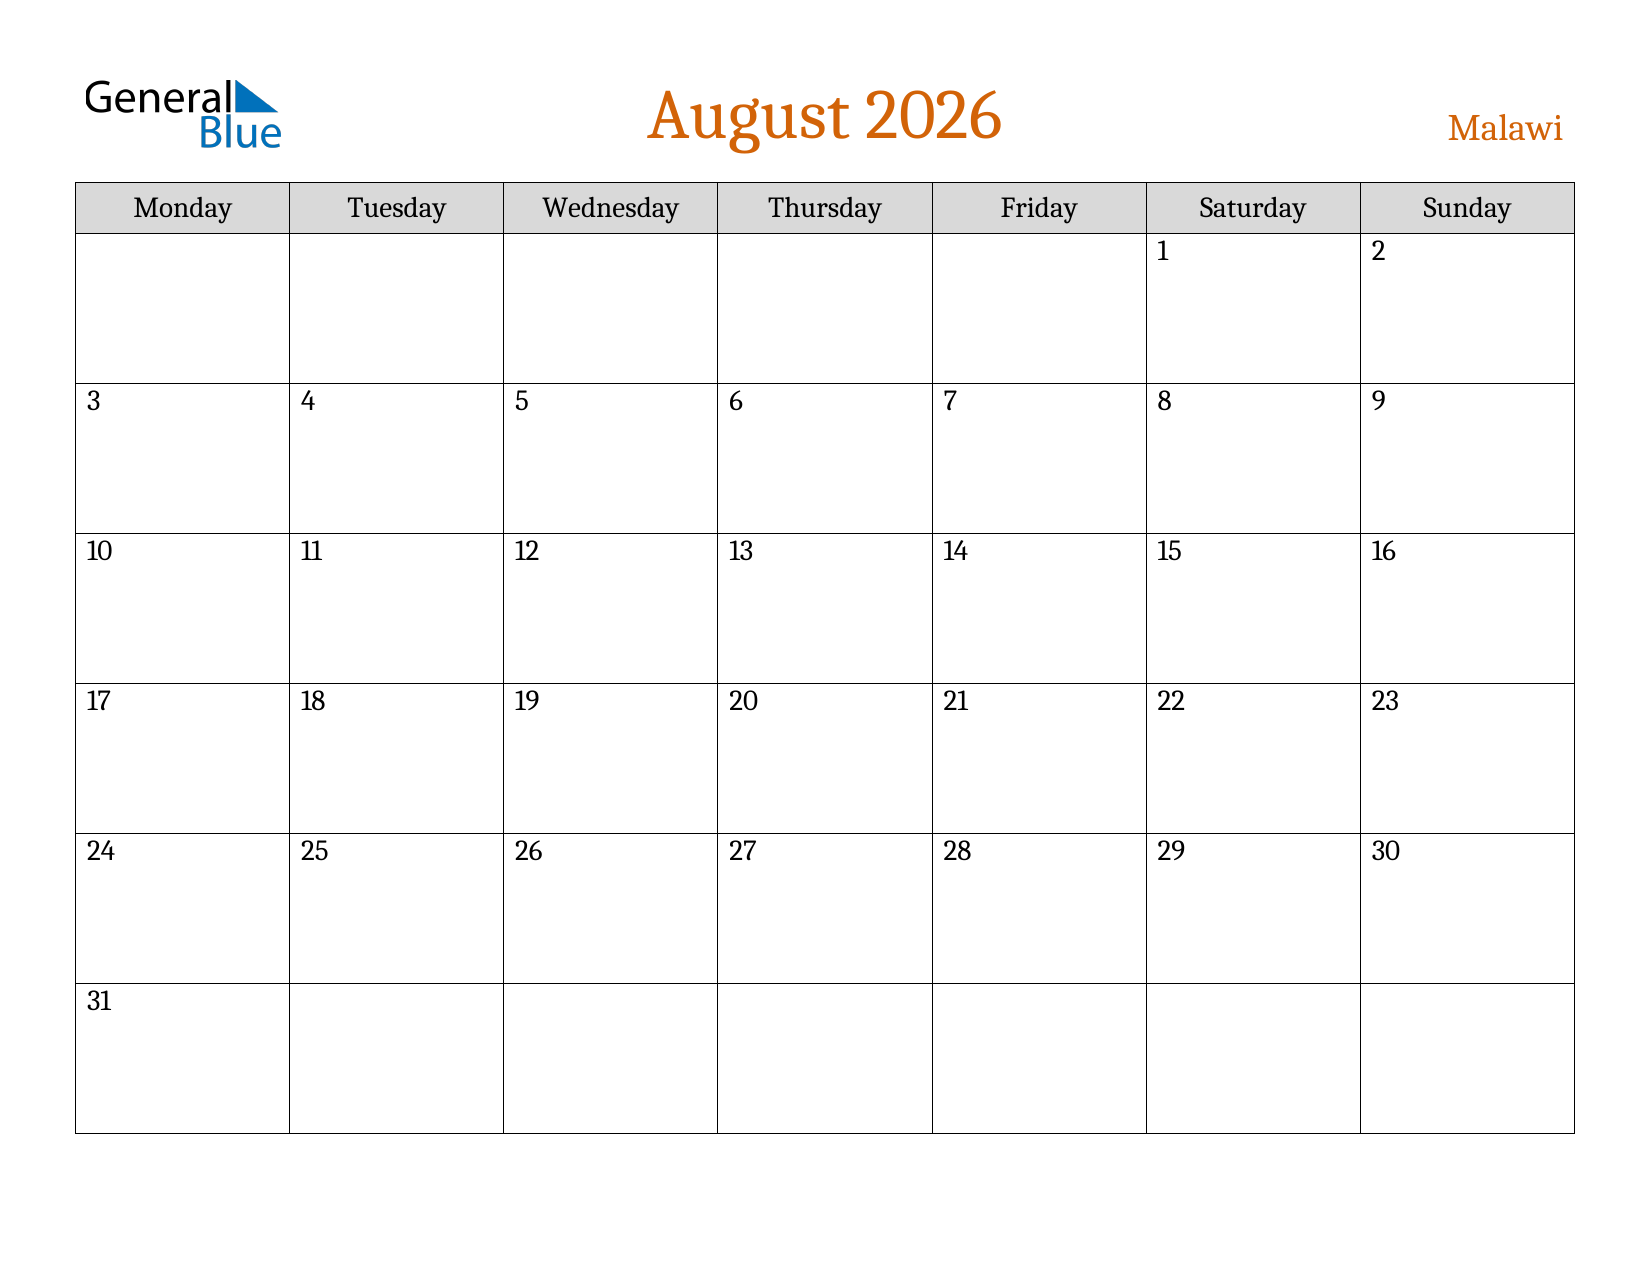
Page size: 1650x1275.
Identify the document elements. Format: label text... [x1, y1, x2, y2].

table_header Malawi [1146, 75, 1574, 182]
table_cell 31 [76, 984, 289, 1020]
table_cell [933, 570, 1146, 683]
table_cell [504, 1020, 717, 1133]
table_cell [76, 1020, 289, 1133]
table_cell [1361, 420, 1574, 533]
table_cell 30 [1361, 834, 1574, 870]
table_cell [718, 870, 932, 983]
table_cell [1361, 870, 1574, 983]
table_cell [718, 1020, 932, 1133]
table_cell [76, 234, 289, 270]
table_cell [1361, 984, 1574, 1020]
table_cell 29 [1147, 834, 1360, 870]
table_cell [1361, 720, 1574, 833]
table_cell 2 [1361, 234, 1574, 270]
table_cell 11 [290, 534, 503, 570]
table_cell [1147, 1020, 1360, 1133]
table_cell 16 [1361, 534, 1574, 570]
table_cell [504, 234, 717, 270]
table_cell Monday [76, 183, 289, 233]
table_cell Saturday [1147, 183, 1360, 233]
table_cell 24 [76, 834, 289, 870]
picture [86, 80, 281, 148]
table_cell Wednesday [504, 183, 717, 233]
table_cell [718, 420, 932, 533]
table_cell 4 [290, 384, 503, 420]
table_cell [290, 984, 503, 1020]
table_cell [290, 570, 503, 683]
table_cell 21 [933, 684, 1146, 720]
table_cell [504, 720, 717, 833]
table_cell [1361, 270, 1574, 383]
table_cell [933, 1020, 1146, 1133]
table_cell Tuesday [290, 183, 503, 233]
table_cell [290, 720, 503, 833]
table_cell [718, 234, 932, 270]
table_cell [933, 420, 1146, 533]
table_cell [504, 984, 717, 1020]
table_cell [1147, 720, 1360, 833]
table_cell [933, 720, 1146, 833]
table_cell [1361, 570, 1574, 683]
table_cell 25 [290, 834, 503, 870]
table_cell [1147, 570, 1360, 683]
table_cell [933, 270, 1146, 383]
table_cell 1 [1147, 234, 1360, 270]
table_cell 9 [1361, 384, 1574, 420]
table_cell [933, 984, 1146, 1020]
table_cell 12 [504, 534, 717, 570]
table_cell [290, 1020, 503, 1133]
table_cell [1361, 1020, 1574, 1133]
table_header August 2026 [504, 75, 1146, 182]
table_cell 6 [718, 384, 932, 420]
table_cell [504, 870, 717, 983]
table_cell 22 [1147, 684, 1360, 720]
table_cell [1147, 984, 1360, 1020]
table_cell [76, 720, 289, 833]
table_cell [1147, 420, 1360, 533]
table_cell 14 [933, 534, 1146, 570]
table_cell 10 [76, 534, 289, 570]
table_cell [718, 720, 932, 833]
table_cell [76, 420, 289, 533]
table_cell 5 [504, 384, 717, 420]
table_cell 20 [718, 684, 932, 720]
table_cell [76, 270, 289, 383]
table_header [76, 75, 503, 182]
table_cell [1147, 870, 1360, 983]
table_cell [718, 984, 932, 1020]
table_cell 27 [718, 834, 932, 870]
table_cell [504, 420, 717, 533]
table_cell 28 [933, 834, 1146, 870]
table_cell [718, 570, 932, 683]
table_cell Friday [933, 183, 1146, 233]
table_cell 7 [933, 384, 1146, 420]
table_cell 19 [504, 684, 717, 720]
table_cell 15 [1147, 534, 1360, 570]
table_cell [933, 234, 1146, 270]
table_cell [290, 270, 503, 383]
table_cell [1147, 270, 1360, 383]
table_cell 18 [290, 684, 503, 720]
table_cell [76, 870, 289, 983]
table_cell 8 [1147, 384, 1360, 420]
table_cell [290, 420, 503, 533]
table_cell [290, 234, 503, 270]
table_cell 26 [504, 834, 717, 870]
table_cell [76, 570, 289, 683]
table_cell 23 [1361, 684, 1574, 720]
table_cell 3 [76, 384, 289, 420]
table_cell Thursday [718, 183, 932, 233]
table_cell [504, 570, 717, 683]
table_cell 13 [718, 534, 932, 570]
table_cell [933, 870, 1146, 983]
table_cell [718, 270, 932, 383]
table_cell Sunday [1361, 183, 1574, 233]
table_cell 17 [76, 684, 289, 720]
table_cell [504, 270, 717, 383]
table_cell [290, 870, 503, 983]
